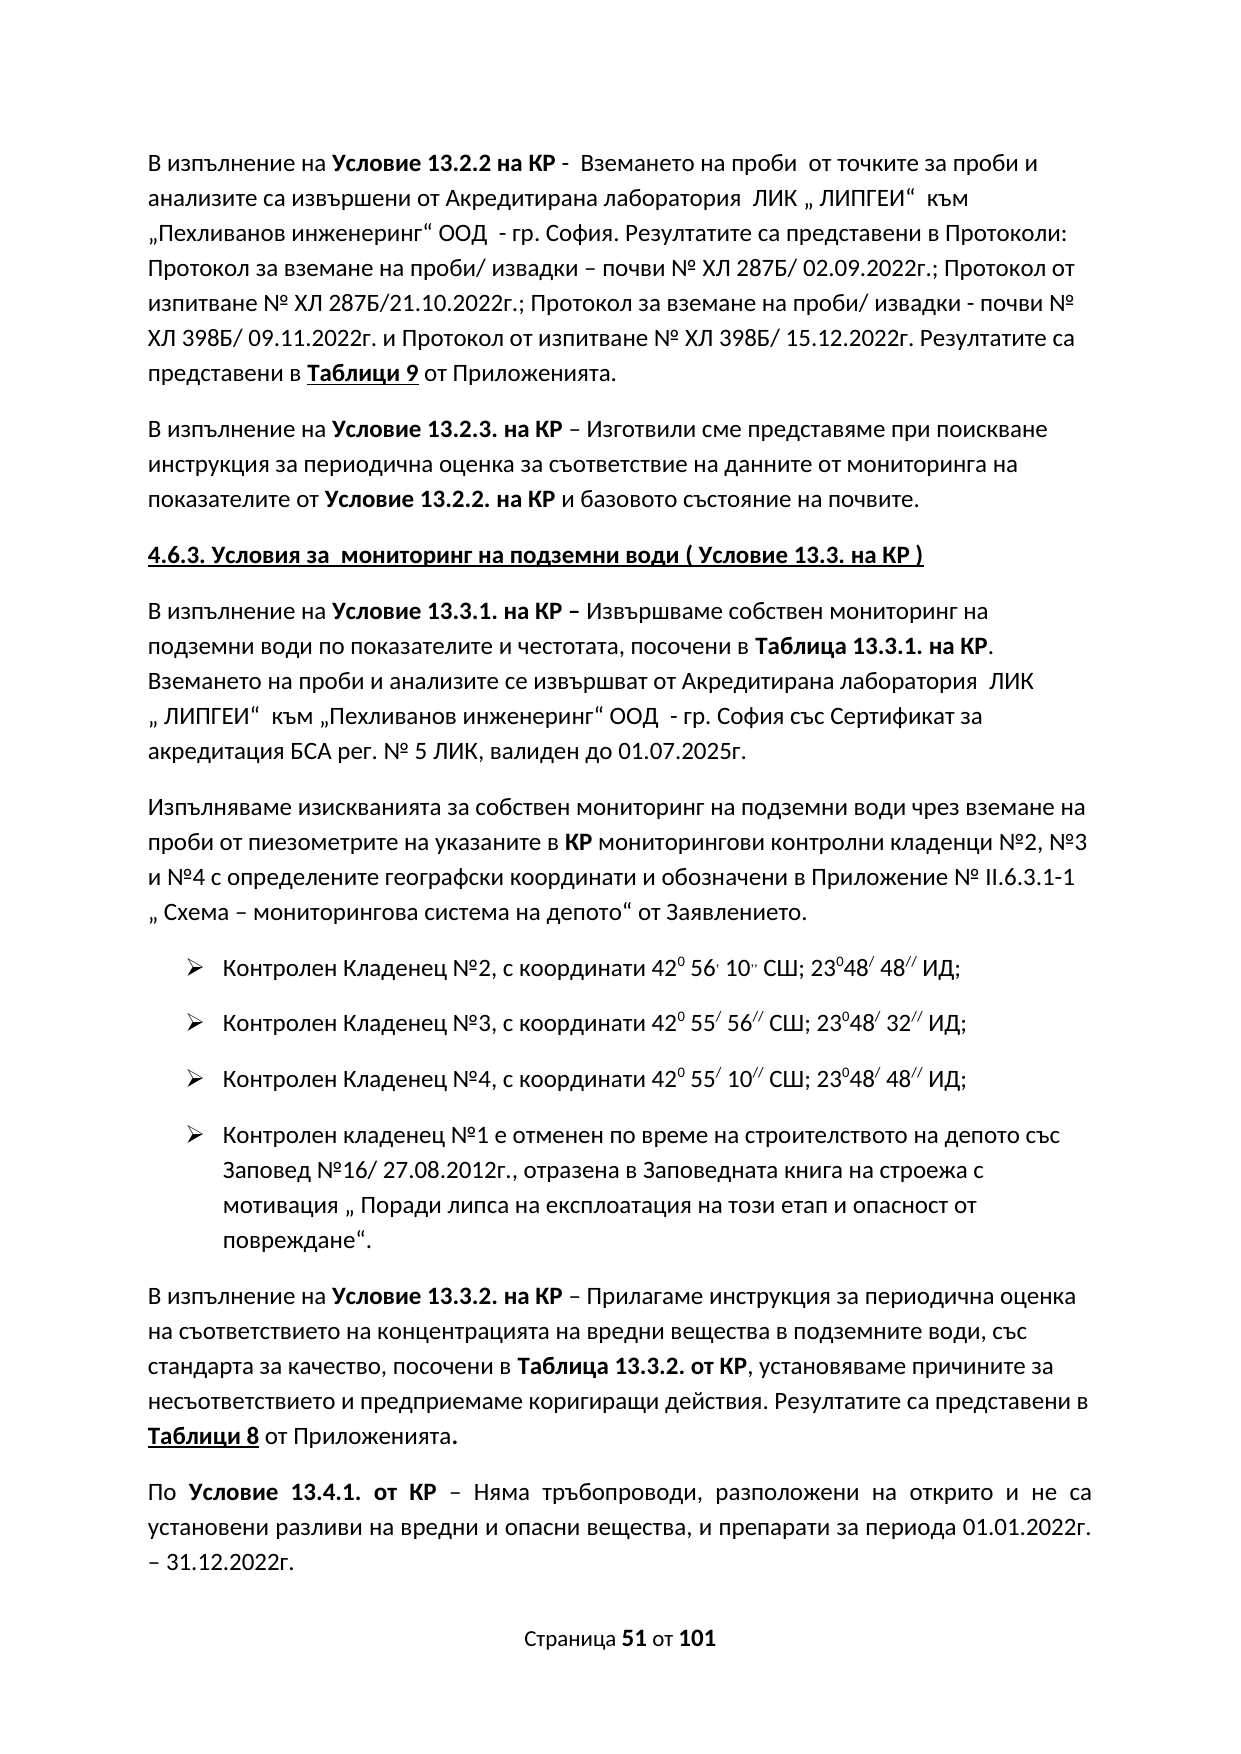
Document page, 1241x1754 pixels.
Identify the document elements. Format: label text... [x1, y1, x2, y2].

list Контролен Кладенец №4, с координати 420 55/ 10// СШ; 23048/ 48// ИД; [185, 1063, 1093, 1094]
text По Условие 13.4.1. от КР – Няма тръбопроводи, разположени на открито и не са установени разливи на вредни и опасни вещества, и препарати за периода 01.01.2022г. – 31.12.2022г. [148, 1476, 1093, 1576]
list Контролен кладенец №1 е отменен по време на строителството на депото със Заповед №16/ 27.08.2012г., отразена в Заповедната книга на строежа с мотивация „ Поради липса на експлоатация на този етап и опасност от повреждане“. [185, 1119, 1093, 1255]
text В изпълнение на Условие 13.3.1. на КР – Извършваме собствен мониторинг на подземни води по показателите и честотата, посочени в Таблица 13.3.1. на КР. Вземането на проби и анализите се извършват от Акредитирана лаборатория ЛИК „ ЛИПГЕИ“ към „Пехливанов инженеринг“ ООД - гр. София със Сертификат за акредитация БСА рег. № 5 ЛИК, валиден до 01.07.2025г. [148, 595, 1093, 766]
text 4.6.3. Условия за мониторинг на подземни води ( Условие 13.3. на КР ) [148, 539, 1093, 570]
text В изпълнение на Условие 13.3.2. на КР – Прилагаме инструкция за периодична оценка на съответствието на концентрацията на вредни вещества в подземните води, със стандарта за качество, посочени в Таблица 13.3.2. от КР, установяваме причините за несъответствието и предприемаме коригиращи действия. Резултатите са представени в Таблици 8 от Приложенията. [148, 1280, 1093, 1451]
list Контролен Кладенец №2, с координати 420 56, 10,, СШ; 23048/ 48// ИД; [185, 952, 1093, 982]
text В изпълнение на Условие 13.2.2 на КР - Вземането на проби от точките за проби и анализите са извършени от Акредитирана лаборатория ЛИК „ ЛИПГЕИ“ към „Пехливанов инженеринг“ ООД - гр. София. Резултатите са представени в Протоколи: Протокол за вземане на проби/ извадки – почви № ХЛ 287Б/ 02.09.2022г.; Протокол от изпитване № ХЛ 287Б/21.10.2022г.; Протокол за вземане на проби/ извадки - почви № ХЛ 398Б/ 09.11.2022г. и Протокол от изпитване № ХЛ 398Б/ 15.12.2022г. Резултатите са представени в Таблици 9 от Приложенията. [148, 148, 1093, 388]
text В изпълнение на Условие 13.2.3. на КР – Изготвили сме представяме при поискване инструкция за периодична оценка за съответствие на данните от мониторинга на показателите от Условие 13.2.2. на КР и базовото състояние на почвите. [148, 413, 1093, 514]
list Контролен Кладенец №3, с координати 420 55/ 56// СШ; 23048/ 32// ИД; [185, 1008, 1093, 1038]
text Изпълняваме изискванията за собствен мониторинг на подземни води чрез вземане на проби от пиезометрите на указаните в КР мониторингови контролни кладенци №2, №3 и №4 с определените географски координати и обозначени в Приложение № ІІ.6.3.1-1 „ Схема – мониторингова система на депото“ от Заявлението. [148, 791, 1093, 926]
